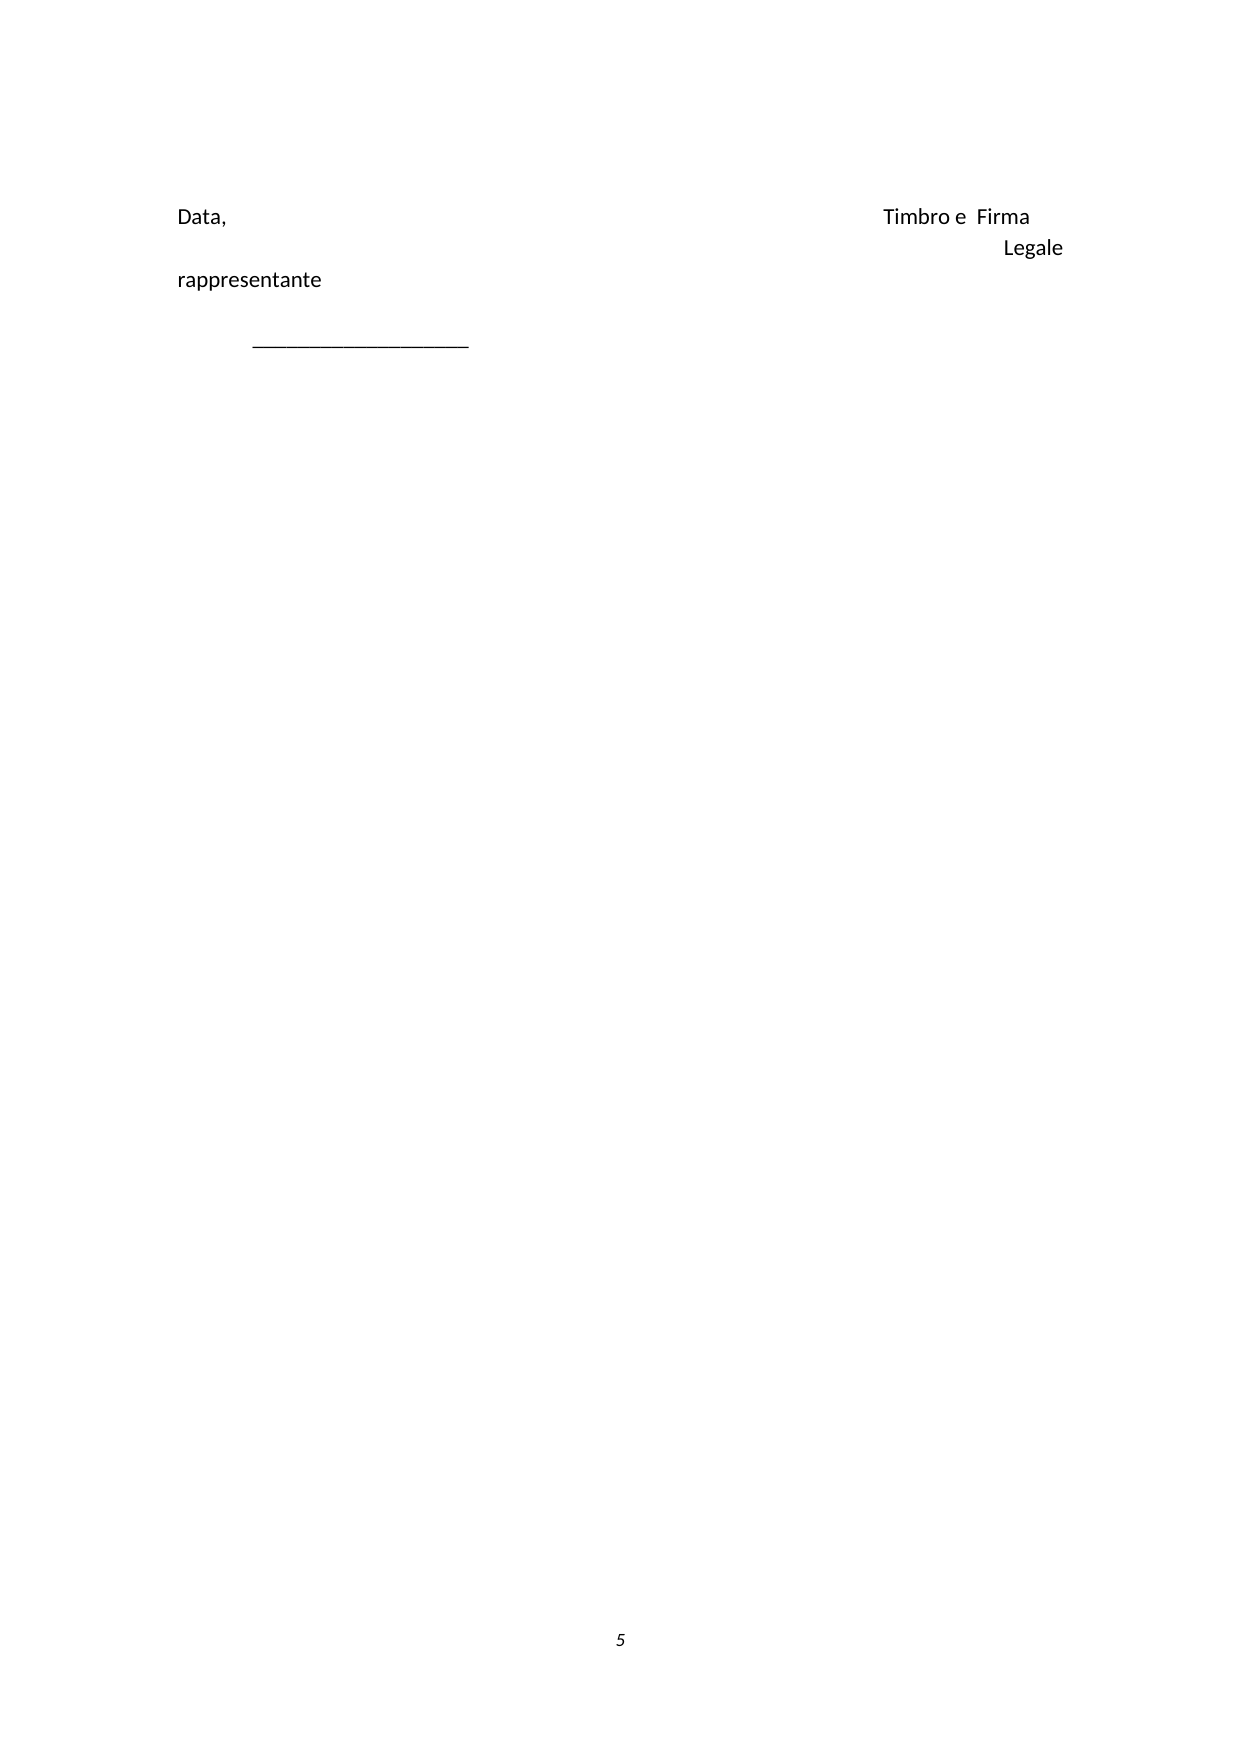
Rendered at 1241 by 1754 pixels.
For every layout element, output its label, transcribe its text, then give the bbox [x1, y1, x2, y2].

text Legale rappresentante [177, 233, 1063, 293]
text Data, Timbro e Firma [177, 202, 1063, 230]
text ___________________ [177, 296, 1063, 351]
